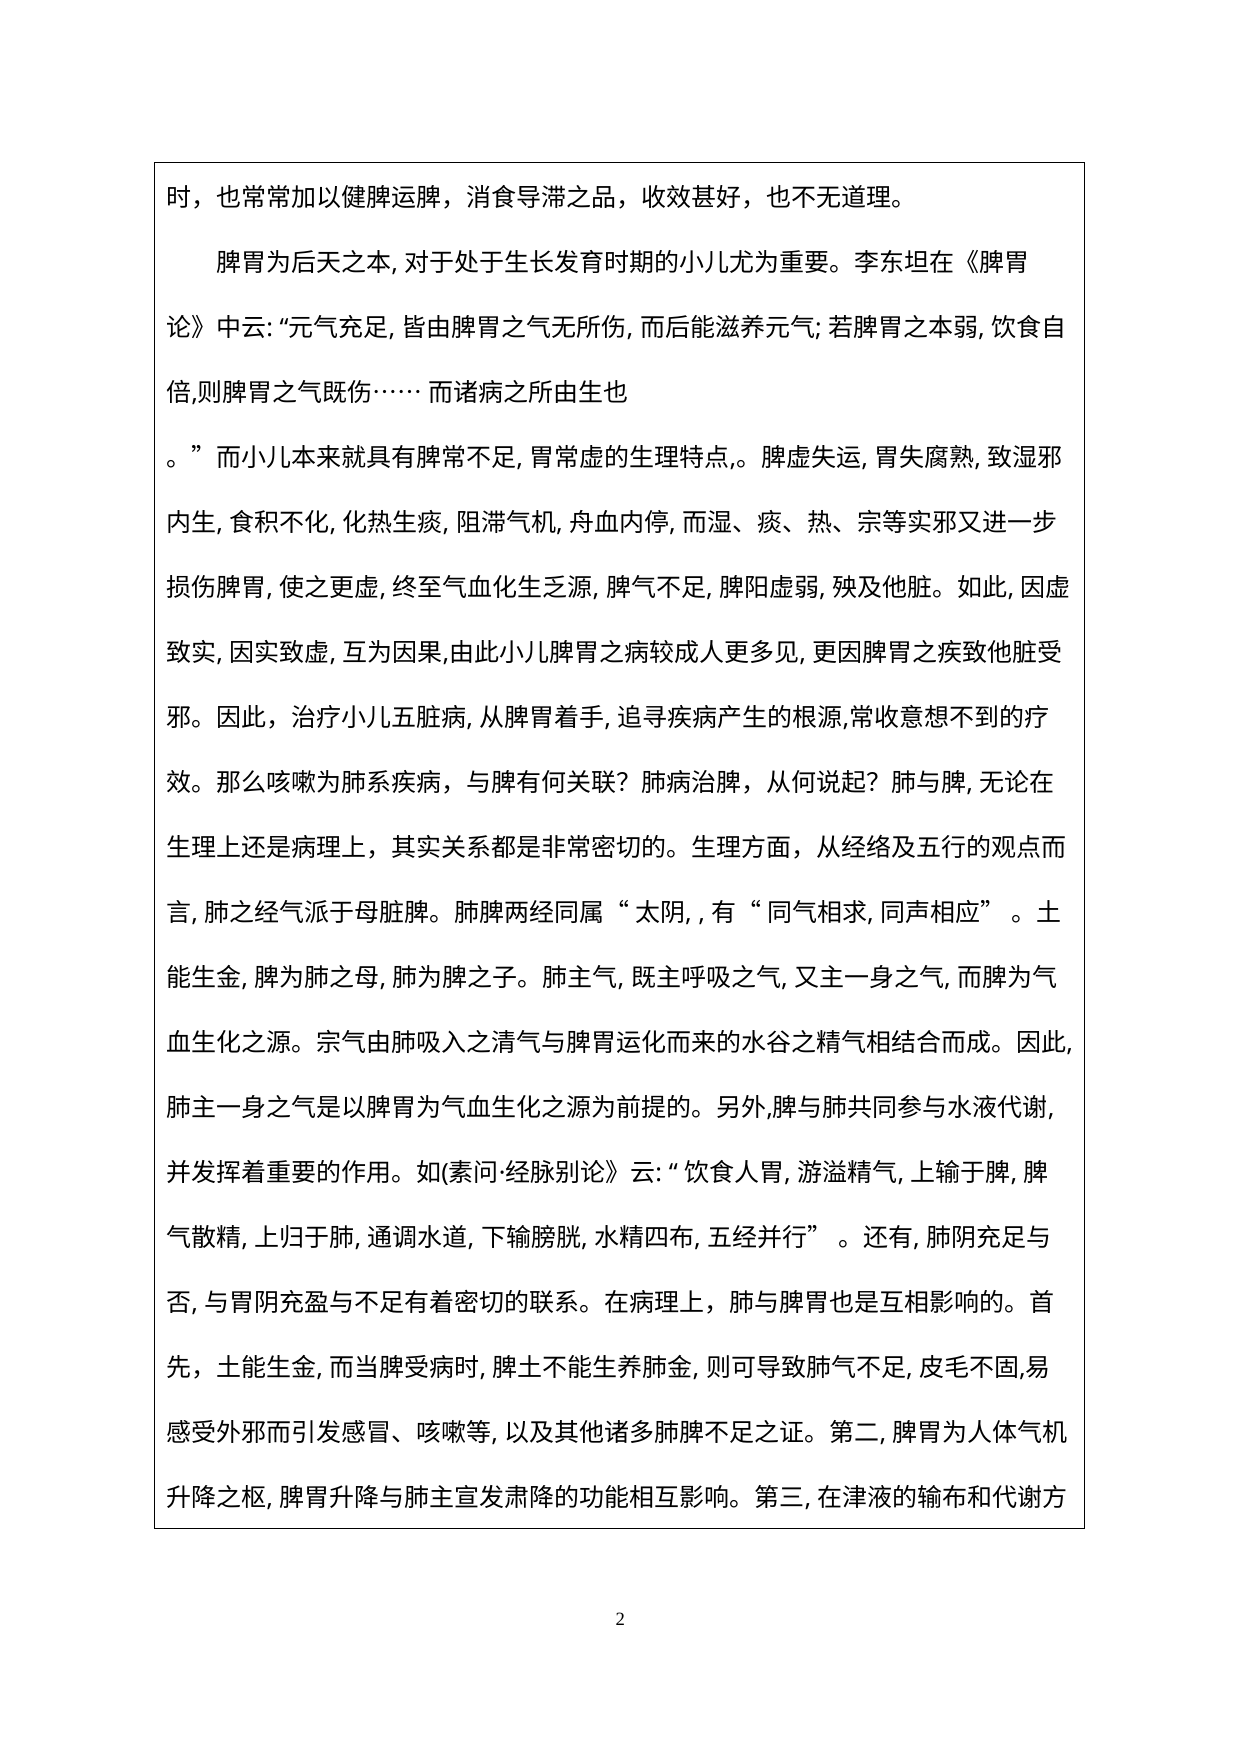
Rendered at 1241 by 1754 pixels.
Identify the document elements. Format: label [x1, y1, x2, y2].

table_cell [155, 163, 1084, 1528]
